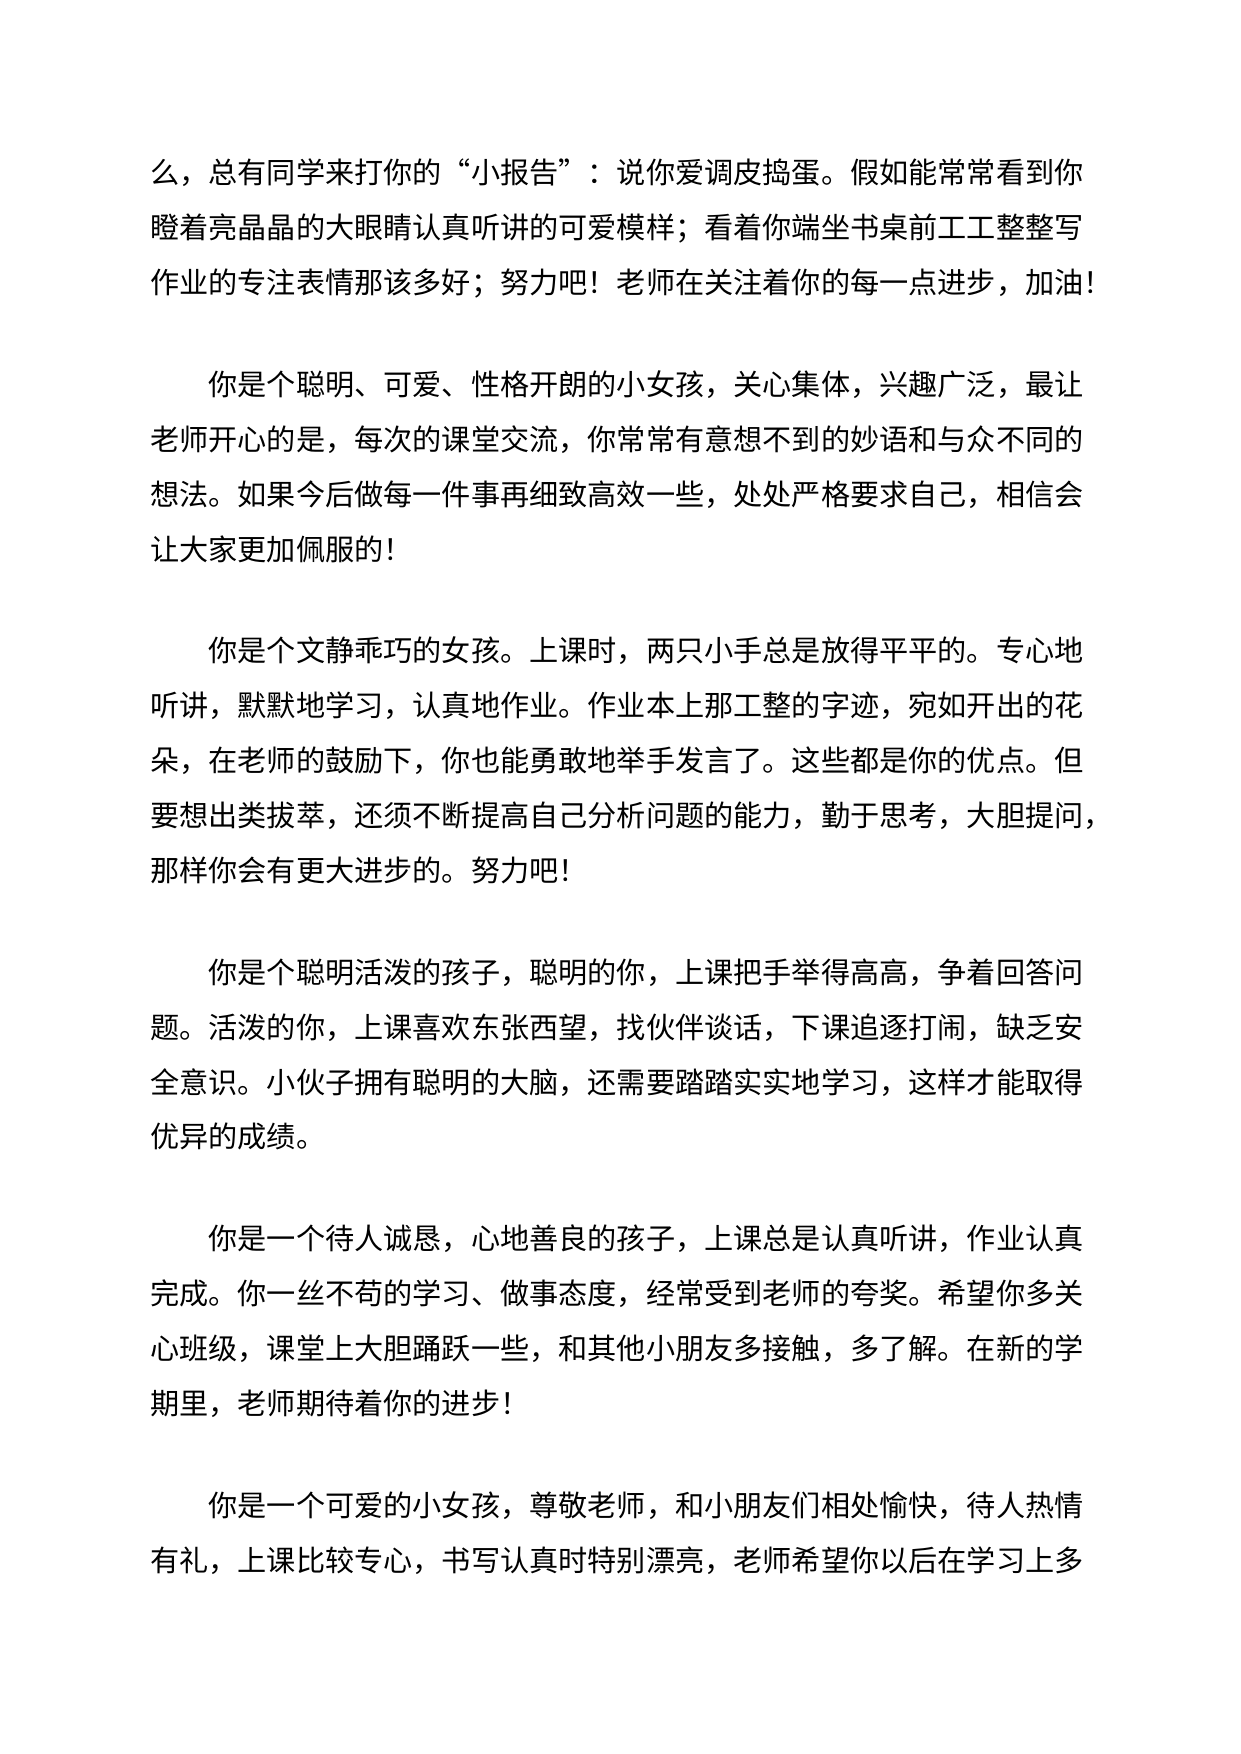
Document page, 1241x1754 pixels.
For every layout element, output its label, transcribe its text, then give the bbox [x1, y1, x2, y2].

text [150, 150, 1090, 302]
text 你是个聪明、可爱、性格开朗的小女孩，关心集体，兴趣广泛，最让老师开心的是，每次的课堂交流，你常常有意想不到的妙语和与众不同的想法。如果今后做每一件事再细致高效一些，处处严格要求自己，相信会让大家更加佩服的！ [150, 362, 1090, 568]
text 你是个聪明活泼的孩子，聪明的你，上课把手举得高高，争着回答问题。活泼的你，上课喜欢东张西望，找伙伴谈话，下课追逐打闹，缺乏安全意识。小伙子拥有聪明的大脑，还需要踏踏实实地学习，这样才能取得优异的成绩。 [150, 949, 1090, 1156]
text 你是个文静乖巧的女孩。上课时，两只小手总是放得平平的。专心地听讲，默默地学习，认真地作业。作业本上那工整的字迹，宛如开出的花朵，在老师的鼓励下，你也能勇敢地举手发言了。这些都是你的优点。但要想出类拔萃，还须不断提高自己分析问题的能力，勤于思考，大胆提问，那样你会有更大进步的。努力吧！ [150, 628, 1090, 890]
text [150, 1482, 1090, 1579]
text 你是一个待人诚恳，心地善良的孩子，上课总是认真听讲，作业认真完成。你一丝不苟的学习、做事态度，经常受到老师的夸奖。希望你多关心班级，课堂上大胆踊跃一些，和其他小朋友多接触，多了解。在新的学期里，老师期待着你的进步！ [150, 1216, 1090, 1423]
